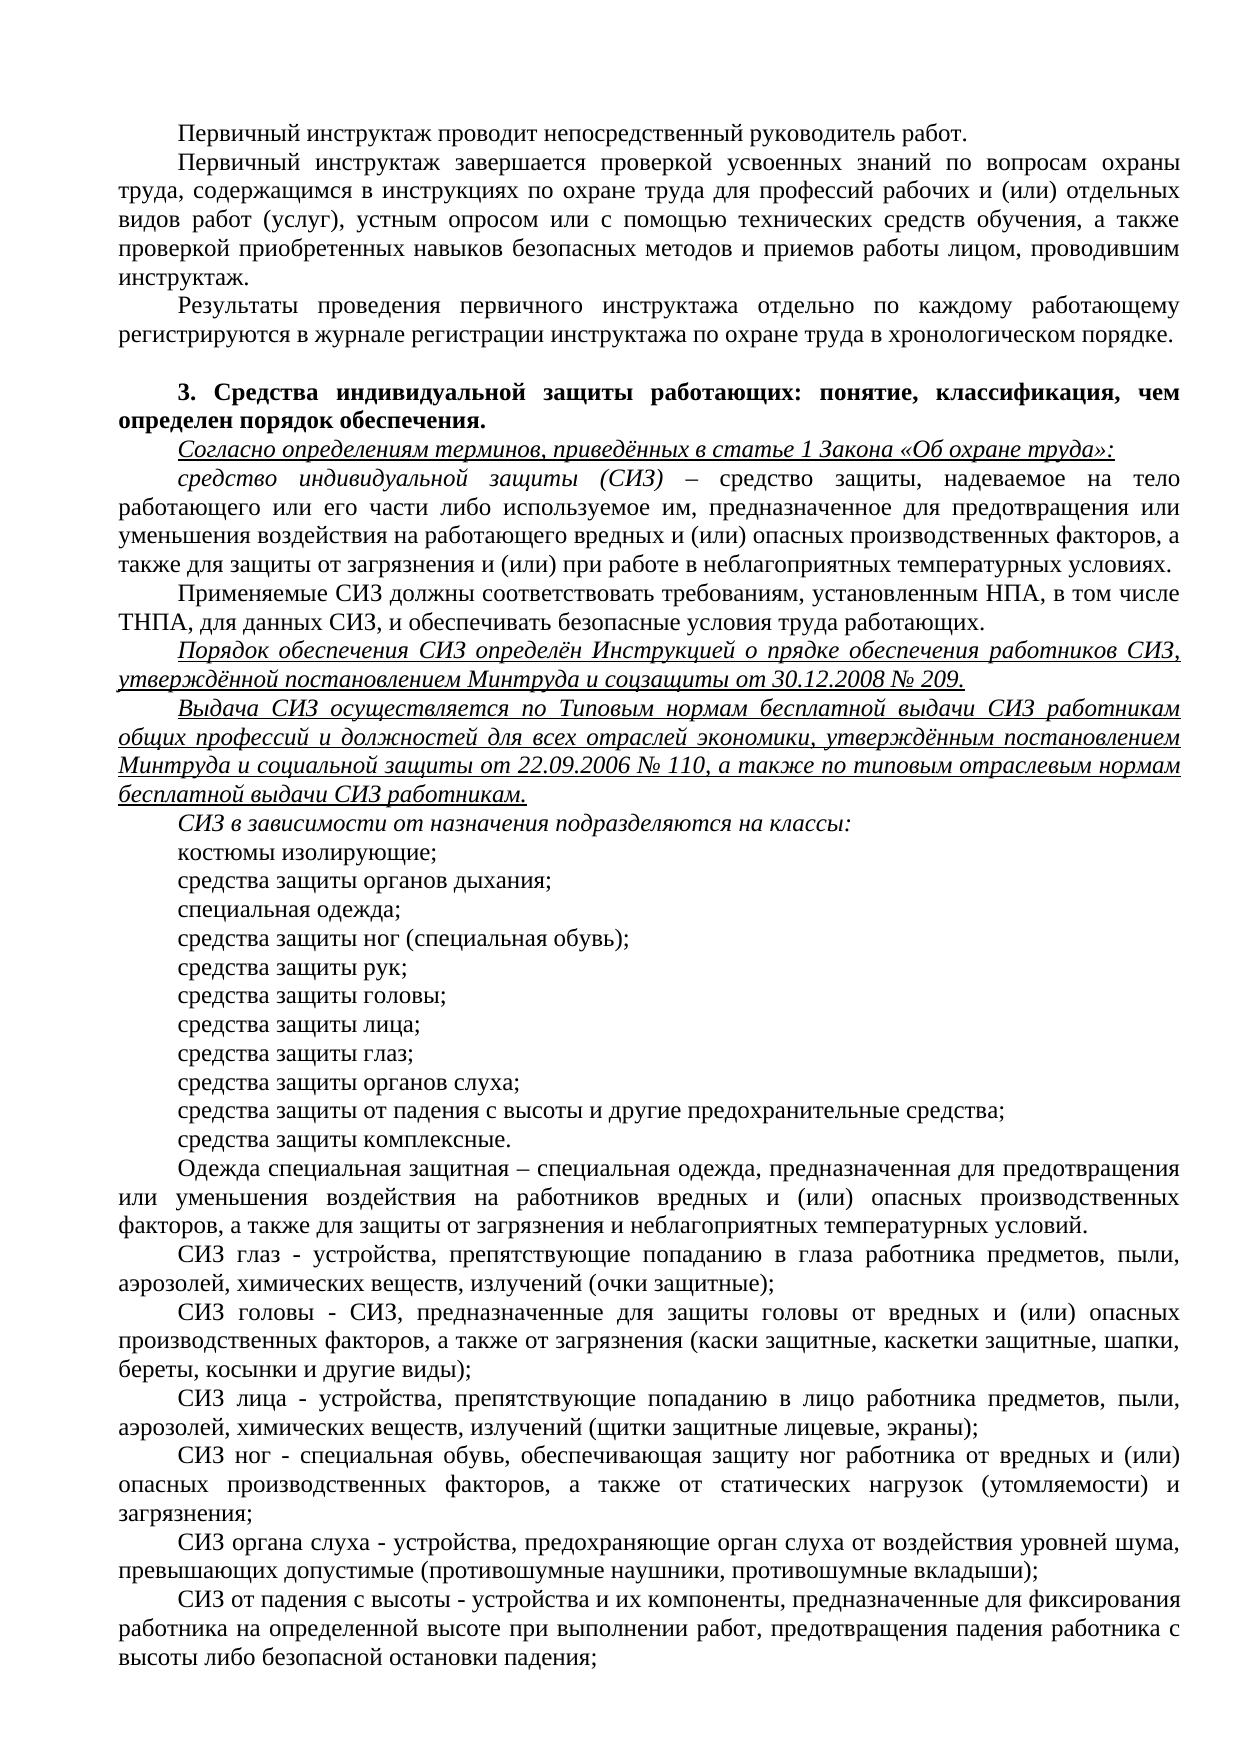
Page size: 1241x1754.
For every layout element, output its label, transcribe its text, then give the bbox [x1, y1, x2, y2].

text Выдача СИЗ осуществляется по Типовым нормам бесплатной выдачи СИЗ работникам общих профессий и должностей для всех отраслей экономики, утверждённым постановлением Минтруда и социальной защиты от 22.09.2006 № 110, а также по типовым отраслевым нормам бесплатной выдачи СИЗ работникам. [118, 693, 1181, 747]
text СИЗ от падения с высоты - устройства и их компоненты, предназначенные для фиксирования работника на определенной высоте при выполнении работ, предотвращения падения работника с высоты либо безопасной остановки падения; [118, 1584, 1181, 1671]
text Первичный инструктаж проводит непосредственный руководитель работ. [118, 118, 1181, 147]
text Одежда специальная защитная – специальная одежда, предназначенная для предотвращения или уменьшения воздействия на работников вредных и (или) опасных производственных факторов, а также для защиты от загрязнения и неблагоприятных температурных условий. [118, 1153, 1181, 1239]
text 3. Средства индивидуальной защиты работающих: понятие, классификация, чем определен порядок обеспечения. [118, 377, 1181, 434]
text средства защиты лица; [118, 1009, 1181, 1038]
text СИЗ ног - специальная обувь, обеспечивающая защиту ног работника от вредных и (или) опасных производственных факторов, а также от статических нагрузок (утомляемости) и загрязнения; [118, 1441, 1181, 1527]
text СИЗ в зависимости от назначения подразделяются на классы: [118, 808, 1181, 837]
text СИЗ глаз - устройства, препятствующие попаданию в глаза работника предметов, пыли, аэрозолей, химических веществ, излучений (очки защитные); [118, 1239, 1181, 1297]
text средства защиты органов слуха; [118, 1067, 1181, 1096]
text Порядок обеспечения СИЗ определён Инструкцией о прядке обеспечения работников СИЗ, утверждённой постановлением Минтруда и соцзащиты от 30.12.2008 № 209. [118, 636, 1181, 693]
text СИЗ органа слуха - устройства, предохраняющие орган слуха от воздействия уровней шума, превышающих допустимые (противошумные наушники, противошумные вкладыши); [118, 1527, 1181, 1584]
text средства защиты от падения с высоты и другие предохранительные средства; [118, 1096, 1181, 1124]
text СИЗ лица - устройства, препятствующие попаданию в лицо работника предметов, пыли, аэрозолей, химических веществ, излучений (щитки защитные лицевые, экраны); [118, 1383, 1181, 1441]
text костюмы изолирующие; [118, 837, 1181, 866]
text Выдача СИЗ осуществляется по Типовым нормам бесплатной выдачи СИЗ работникам общих профессий и должностей для всех отраслей экономики, утверждённым постановлением Минтруда и социальной защиты от 22.09.2006 № 110, а также по типовым отраслевым нормам бесплатной выдачи СИЗ работникам. [118, 748, 1181, 776]
text специальная одежда; [118, 894, 1181, 923]
text Выдача СИЗ осуществляется по Типовым нормам бесплатной выдачи СИЗ работникам общих профессий и должностей для всех отраслей экономики, утверждённым постановлением Минтруда и социальной защиты от 22.09.2006 № 110, а также по типовым отраслевым нормам бесплатной выдачи СИЗ работникам. [118, 777, 1181, 808]
text Первичный инструктаж завершается проверкой усвоенных знаний по вопросам охраны труда, содержащимся в инструкциях по охране труда для профессий рабочих и (или) отдельных видов работ (услуг), устным опросом или с помощью технических средств обучения, а также проверкой приобретенных навыков безопасных методов и приемов работы лицом, проводившим инструктаж. [118, 147, 1181, 291]
text средства защиты органов дыхания; [118, 866, 1181, 894]
text Результаты проведения первичного инструктажа отдельно по каждому работающему регистрируются в журнале регистрации инструктажа по охране труда в хронологическом порядке. [118, 291, 1181, 348]
text Применяемые СИЗ должны соответствовать требованиям, установленным НПА, в том числе ТНПА, для данных СИЗ, и обеспечивать безопасные условия труда работающих. [118, 578, 1181, 636]
text средства защиты комплексные. [118, 1124, 1181, 1153]
text средства защиты ног (специальная обувь); [118, 923, 1181, 952]
text средства защиты рук; [118, 952, 1181, 981]
text Согласно определениям терминов, приведённых в статье 1 Закона «Об охране труда»: [118, 434, 1181, 463]
text средство индивидуальной защиты (СИЗ) – средство защиты, надеваемое на тело работающего или его части либо используемое им, предназначенное для предотвращения или уменьшения воздействия на работающего вредных и (или) опасных производственных факторов, а также для защиты от загрязнения и (или) при работе в неблагоприятных температурных условиях. [118, 463, 1181, 578]
text средства защиты головы; [118, 981, 1181, 1009]
text средства защиты глаз; [118, 1038, 1181, 1067]
text СИЗ головы - СИЗ, предназначенные для защиты головы от вредных и (или) опасных производственных факторов, а также от загрязнения (каски защитные, каскетки защитные, шапки, береты, косынки и другие виды); [118, 1297, 1181, 1383]
